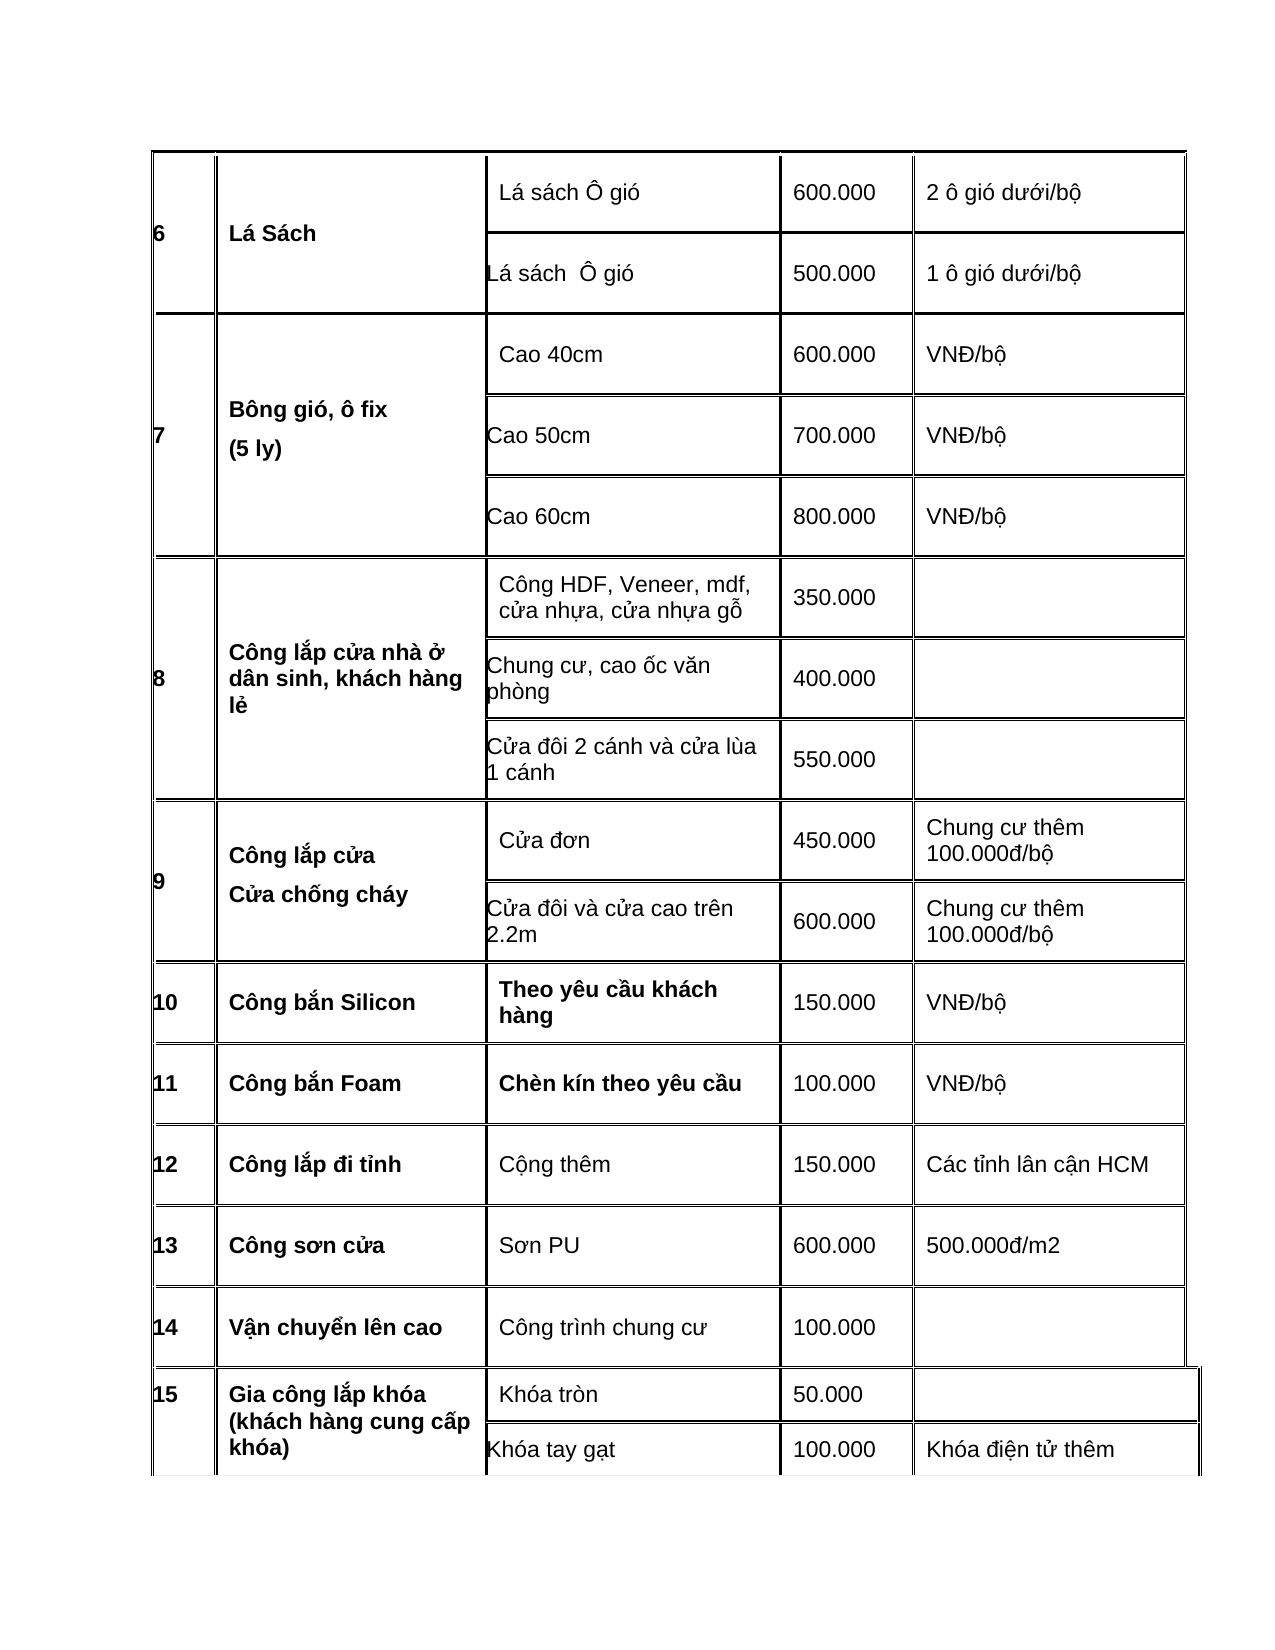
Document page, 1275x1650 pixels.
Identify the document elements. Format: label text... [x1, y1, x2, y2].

table_cell VNĐ/bộ [915, 478, 1184, 555]
table_cell 150.000 [782, 1126, 912, 1203]
table_cell Cao 50cm [488, 397, 779, 474]
table_cell 6 [154, 152, 216, 312]
table_cell 800.000 [782, 478, 912, 555]
table_cell 500.000 [782, 234, 912, 312]
table_cell 7 [154, 312, 214, 555]
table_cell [915, 1420, 1199, 1475]
table_cell VNĐ/bộ [915, 315, 1184, 393]
table_cell Khóa tròn [488, 1369, 779, 1420]
table_cell 100.000 [782, 1045, 912, 1122]
table_cell Các tỉnh lân cận HCM [915, 1126, 1184, 1203]
table_cell 50.000 [782, 1369, 912, 1420]
table_cell 10 [154, 960, 214, 1041]
table_cell VNĐ/bộ [915, 1045, 1184, 1122]
table_cell 100.000 [782, 1424, 912, 1475]
table_cell [915, 640, 1184, 717]
table_cell 14 [154, 1285, 214, 1366]
table_cell Chung cư thêm 100.000đ/bộ [915, 802, 1184, 879]
table_cell Cao 40cm [488, 315, 779, 393]
table_cell 450.000 [782, 802, 912, 879]
table_cell 700.000 [782, 397, 912, 474]
table_cell Lá sách Ô gió [488, 234, 779, 312]
table_cell 9 [154, 798, 214, 960]
table_cell Cửa đôi 2 cánh và cửa lùa 1 cánh [488, 721, 779, 798]
table_cell 350.000 [782, 559, 912, 636]
table_cell Công bắn Foam [218, 1045, 485, 1122]
table_cell Sơn PU [488, 1207, 779, 1284]
table_cell 11 [154, 1041, 214, 1122]
table_cell Cửa đơn [488, 802, 779, 879]
table_cell Lá sách Ô gió [486, 153, 780, 231]
table_cell Công trình chung cư [488, 1288, 779, 1366]
table_cell 150.000 [782, 964, 912, 1041]
table_cell Chung cư thêm 100.000đ/bộ [915, 883, 1184, 960]
table_cell Công HDF, Veneer, mdf, cửa nhựa, cửa nhựa gỗ [488, 559, 779, 636]
table_cell Cao 60cm [488, 478, 779, 555]
table_cell 15 [152, 1366, 216, 1475]
table_cell Theo yêu cầu khách hàng [488, 964, 779, 1041]
table_cell 500.000đ/m2 [915, 1207, 1184, 1284]
table_cell VNĐ/bộ [915, 964, 1184, 1041]
table_cell 12 [154, 1123, 214, 1203]
table_cell 13 [154, 1204, 214, 1284]
table_cell Công lắp đi tỉnh [218, 1126, 485, 1203]
table_cell Chèn kín theo yêu cầu [488, 1045, 779, 1122]
table_cell Công bắn Silicon [218, 964, 485, 1041]
table_cell 600.000 [782, 315, 912, 393]
table_cell 100.000 [782, 1288, 912, 1366]
table_cell [915, 1288, 1184, 1366]
table_cell Cộng thêm [488, 1126, 779, 1203]
table_cell 400.000 [782, 640, 912, 717]
table_cell 600.000 [782, 1207, 912, 1284]
table_cell [914, 1366, 1200, 1420]
table_cell Công lắp cửa nhà ở dân sinh, khách hàng lẻ [218, 559, 485, 798]
table_cell Vận chuyển lên cao [218, 1288, 485, 1366]
table_cell [915, 721, 1184, 798]
table_cell 1 ô gió dưới/bộ [915, 234, 1184, 312]
table_cell 8 [154, 555, 214, 798]
table_cell 600.000 [782, 883, 912, 960]
table_cell 2 ô gió dưới/bộ [914, 153, 1185, 231]
table_cell Công sơn cửa [218, 1207, 485, 1284]
table_cell 550.000 [782, 721, 912, 798]
table_cell Khóa tay gạt [488, 1424, 779, 1475]
table_cell Chung cư, cao ốc văn phòng [488, 640, 779, 717]
table_cell [915, 559, 1184, 636]
table_cell Công lắp cửa Cửa chống cháy [218, 802, 485, 960]
table_cell Bông gió, ô fix (5 ly) [218, 315, 485, 555]
table_cell VNĐ/bộ [915, 397, 1184, 474]
table_cell 600.000 [780, 153, 914, 231]
table_cell Cửa đôi và cửa cao trên 2.2m [488, 883, 779, 960]
table_cell Gia công lắp khóa (khách hàng cung cấp khóa) [218, 1369, 485, 1475]
table_cell Lá Sách [216, 153, 486, 312]
